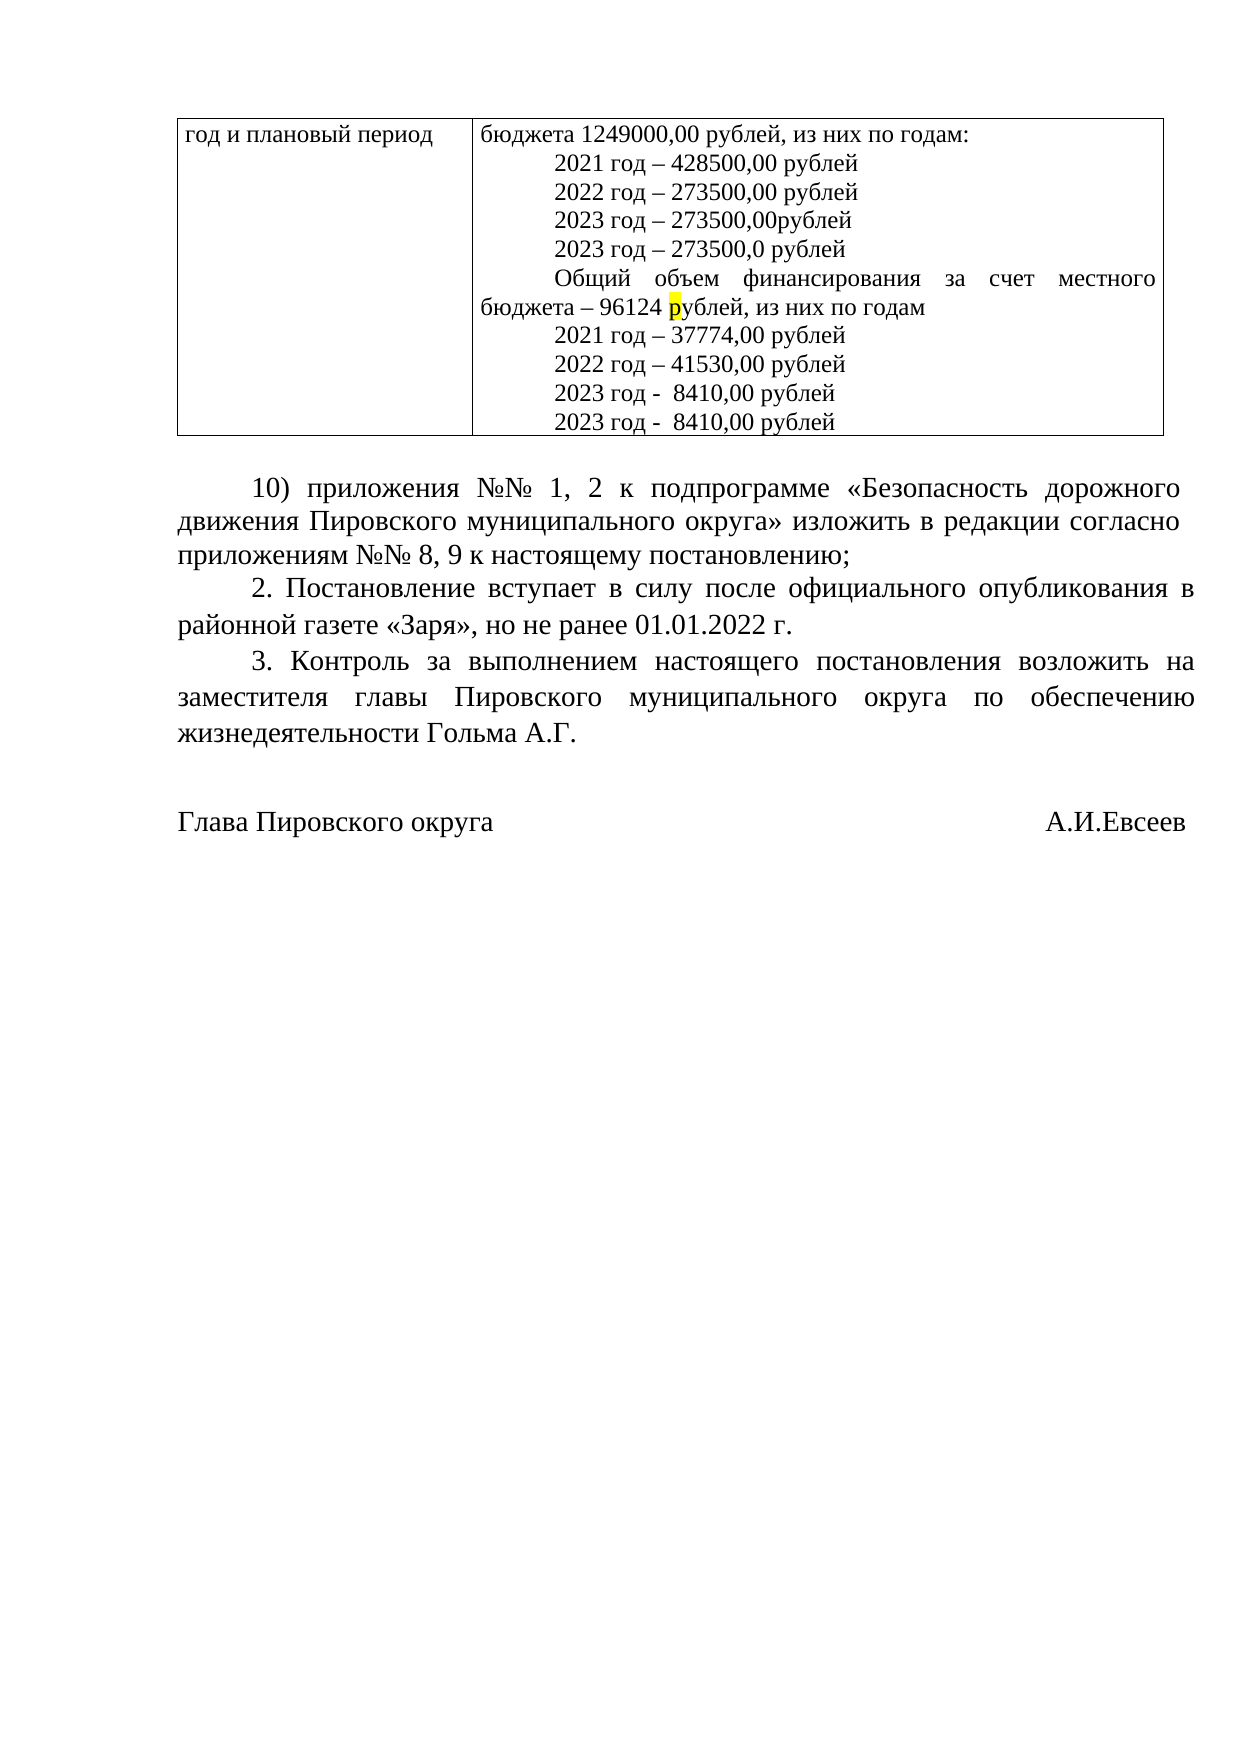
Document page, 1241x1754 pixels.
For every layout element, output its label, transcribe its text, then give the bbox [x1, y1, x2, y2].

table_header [178, 119, 472, 435]
text 2. Постановление вступает в силу после официального опубликования в районной газете «Заря», но не ранее 01.01.2022 г. [177, 571, 1196, 640]
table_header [473, 119, 1163, 435]
text Глава Пировского округа А.И.Евсеев [177, 804, 1196, 838]
text 10) приложения №№ 1, 2 к подпрограмме «Безопасность дорожного движения Пировского муниципального округа» изложить в редакции согласно приложениям №№ 8, 9 к настоящему постановлению; [177, 470, 1181, 571]
text 3. Контроль за выполнением настоящего постановления возложить на заместителя главы Пировского муниципального округа по обеспечению жизнедеятельности Гольма А.Г. [177, 643, 1196, 749]
